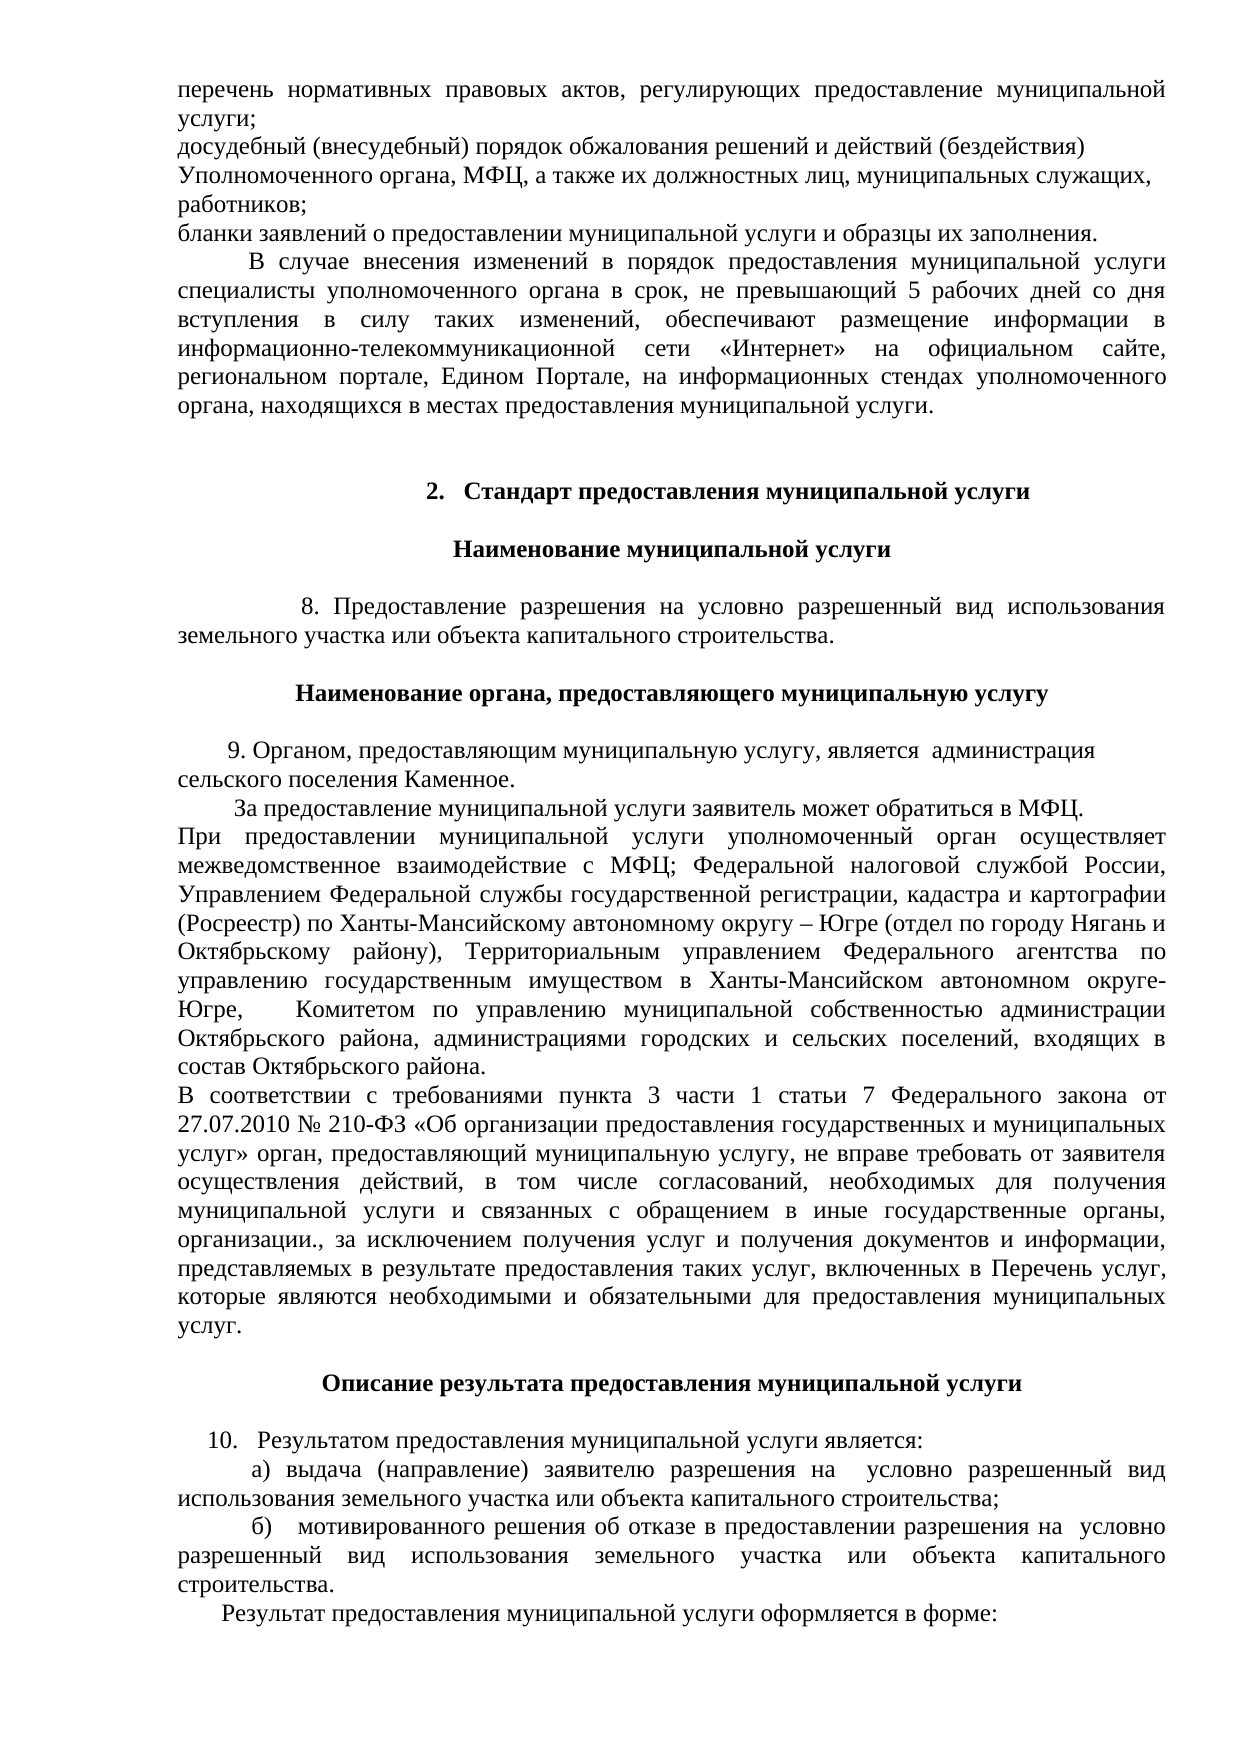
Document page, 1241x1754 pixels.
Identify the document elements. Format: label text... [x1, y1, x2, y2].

text За предоставление муниципальной услуги заявитель может обратиться в МФЦ. [177, 793, 1167, 821]
text работников; [177, 189, 1167, 218]
text Наименование муниципальной услуги [177, 534, 1167, 563]
text В соответствии с требованиями пункта 3 части 1 статьи 7 Федерального закона от 27.07.2010 № 210-ФЗ «Об организации предоставления государственных и муниципальных услуг» орган, предоставляющий муниципальную услугу, не вправе требовать от заявителя осуществления действий, в том числе согласований, необходимых для получения муниципальной услуги и связанных с обращением в иные государственные органы, организации., за исключением получения услуг и получения документов и информации, представляемых в результате предоставления таких услуг, включенных в Перечень услуг, которые являются необходимыми и обязательными для предоставления муниципальных услуг. [177, 1080, 1167, 1339]
text 8. Предоставление разрешения на условно разрешенный вид использования земельного участка или объекта капитального строительства. [177, 591, 1167, 649]
subtitle Стандарт предоставления муниципальной услуги [290, 476, 1167, 505]
text Уполномоченного органа, МФЦ, а также их должностных лиц, муниципальных служащих, [177, 160, 1167, 189]
text 9. Органом, предоставляющим муниципальную услугу, является администрация сельского поселения Каменное. [177, 735, 1167, 793]
text При предоставлении муниципальной услуги уполномоченный орган осуществляет межведомственное взаимодействие с МФЦ; Федеральной налоговой службой России, Управлением Федеральной службы государственной регистрации, кадастра и картографии (Росреестр) по Ханты-Мансийскому автономному округу – Югре (отдел по городу Нягань и Октябрьскому району), Территориальным управлением Федерального агентства по управлению государственным имуществом в Ханты-Мансийском автономном округе-Югре, Комитетом по управлению муниципальной собственностью администрации Октябрьского района, администрациями городских и сельских поселений, входящих в состав Октябрьского района. [177, 821, 1167, 1080]
text Результат предоставления муниципальной услуги оформляется в форме: [177, 1598, 1167, 1626]
text Наименование органа, предоставляющего муниципальную услугу [177, 678, 1167, 706]
text перечень нормативных правовых актов, регулирующих предоставление муниципальной услуги; [177, 74, 1167, 131]
text б) мотивированного решения об отказе в предоставлении разрешения на условно разрешенный вид использования земельного участка или объекта капитального строительства. [177, 1511, 1167, 1598]
text 10. Результатом предоставления муниципальной услуги является: [177, 1425, 1167, 1454]
text бланки заявлений о предоставлении муниципальной услуги и образцы их заполнения. [177, 218, 1167, 246]
text В случае внесения изменений в порядок предоставления муниципальной услуги специалисты уполномоченного органа в срок, не превышающий 5 рабочих дней со дня вступления в силу таких изменений, обеспечивают размещение информации в информационно-телекоммуникационной сети «Интернет» на официальном сайте, региональном портале, Едином Портале, на информационных стендах уполномоченного органа, находящихся в местах предоставления муниципальной услуги. [177, 246, 1167, 419]
text Описание результата предоставления муниципальной услуги [177, 1368, 1167, 1396]
text досудебный (внесудебный) порядок обжалования решений и действий (бездействия) [177, 131, 1167, 160]
text а) выдача (направление) заявителю разрешения на условно разрешенный вид использования земельного участка или объекта капитального строительства; [177, 1454, 1167, 1511]
